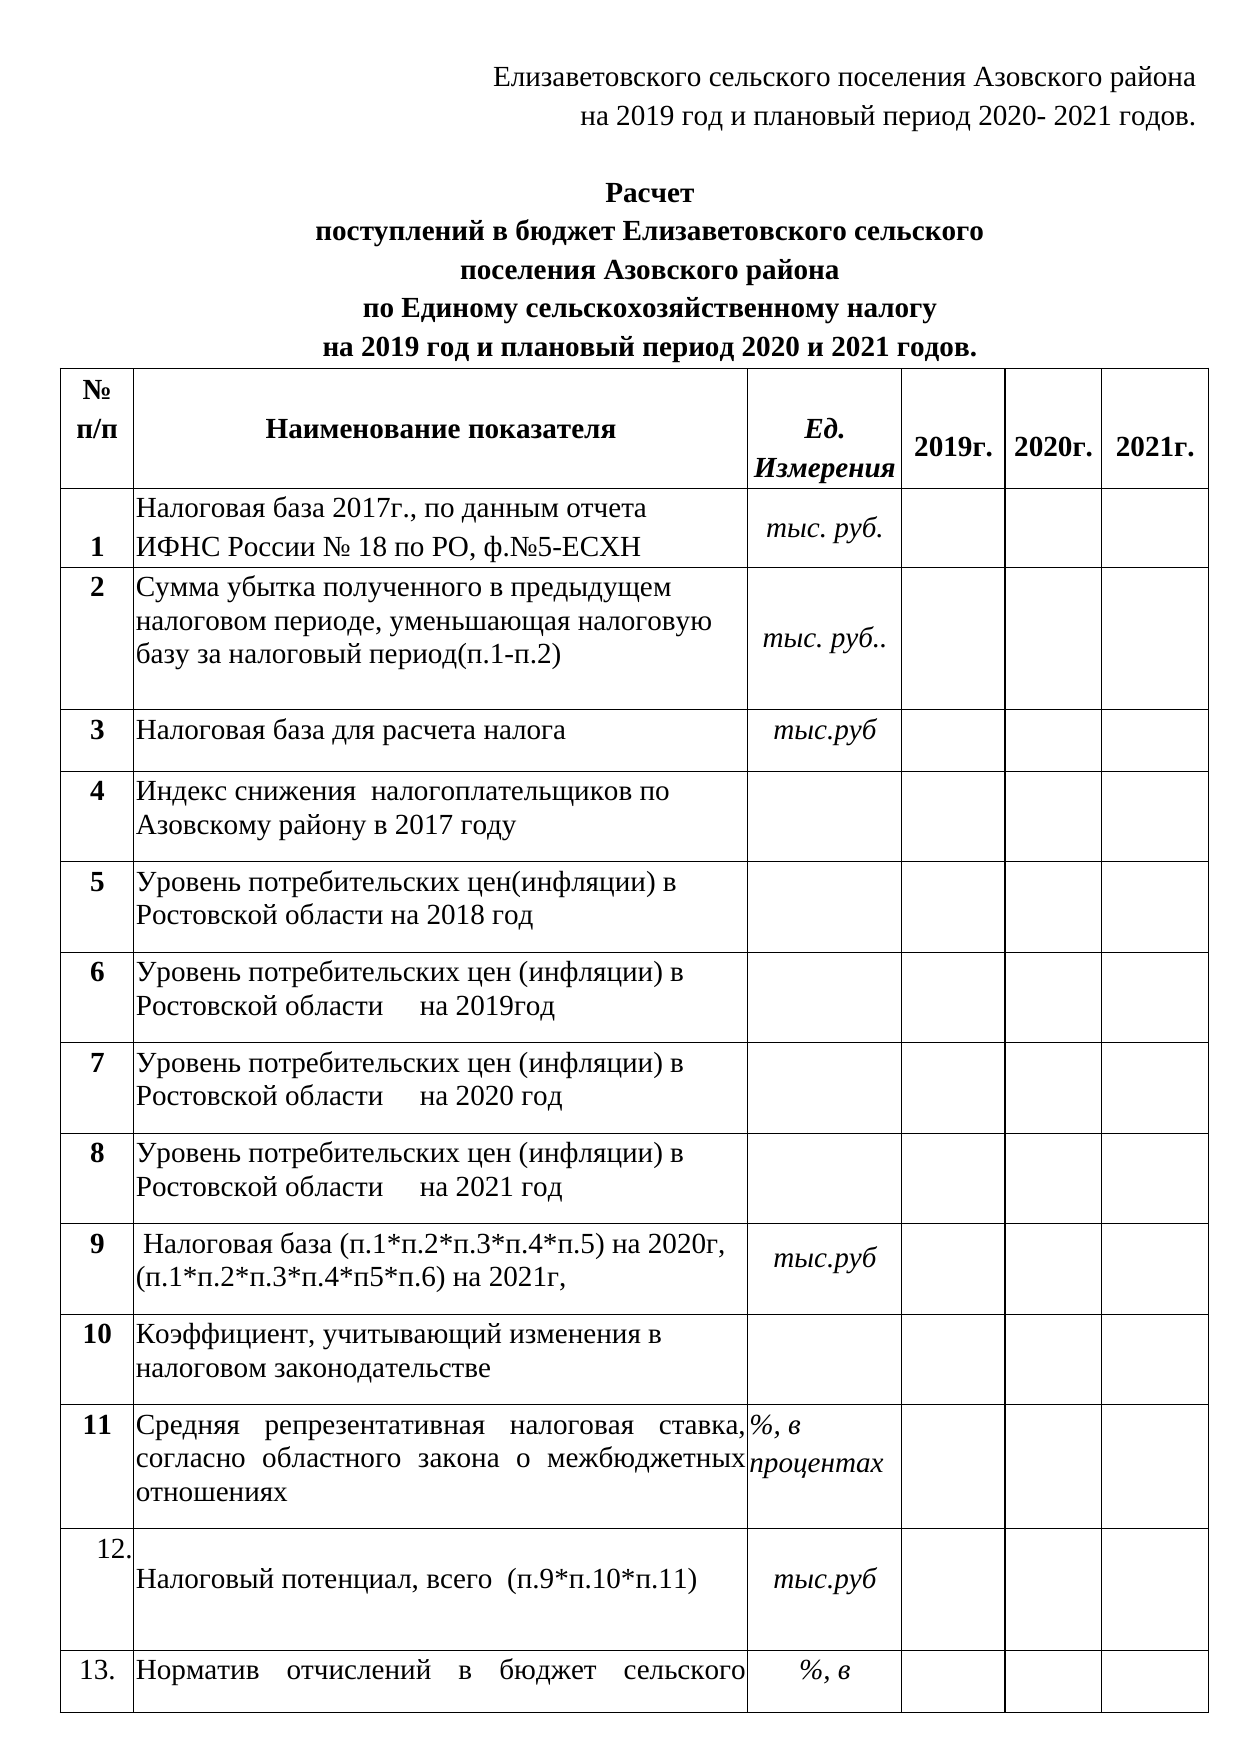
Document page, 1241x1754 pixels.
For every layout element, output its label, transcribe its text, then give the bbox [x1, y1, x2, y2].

table_cell [1006, 1651, 1101, 1712]
text Расчет [103, 175, 1196, 208]
table_cell 10 [61, 1315, 133, 1404]
table_cell тыс.руб [748, 1224, 901, 1314]
table_cell Коэффициент, учитывающий изменения в налоговом законодательстве [134, 1315, 747, 1404]
table_header 2019г. [902, 369, 1004, 488]
table_cell 6 [61, 953, 133, 1042]
table_header 2020г. [1006, 369, 1101, 488]
table_cell [1102, 1224, 1208, 1314]
table_cell [748, 953, 901, 1042]
table_cell %, в процентах [748, 1651, 901, 1712]
table_cell %, в процентах [748, 1405, 901, 1528]
table_cell Индекс снижения налогоплательщиков по Азовскому району в 2017 году [134, 772, 747, 861]
text поселения Азовского района [103, 252, 1196, 285]
table_cell Уровень потребительских цен(инфляции) в Ростовской области на 2018 год [134, 862, 747, 952]
table_cell [748, 1315, 901, 1404]
table_cell тыс.руб [748, 1529, 901, 1650]
table_cell [1006, 1315, 1101, 1404]
table_cell [1102, 1651, 1208, 1712]
table_cell Налоговая база 2017г., по данным отчета ИФНС России № 18 по РО, ф.№5-ЕСХН [134, 489, 747, 567]
table_cell 7 [61, 1043, 133, 1133]
table_cell [902, 862, 1004, 952]
table_cell [1102, 953, 1208, 1042]
table_cell [1102, 1405, 1208, 1528]
table_cell [1006, 772, 1101, 861]
table_cell Уровень потребительских цен (инфляции) в Ростовской области на 2019год [134, 953, 747, 1042]
table_cell [902, 1651, 1004, 1712]
table_cell Сумма убытка полученного в предыдущем налоговом периоде, уменьшающая налоговую базу за налоговый период(п.1-п.2) [134, 568, 747, 709]
table_cell Налоговый потенциал, всего (п.9*п.10*п.11) [134, 1529, 747, 1650]
table_cell 8 [61, 1134, 133, 1223]
table_cell Уровень потребительских цен (инфляции) в Ростовской области на 2020 год [134, 1043, 747, 1133]
table_cell [1102, 489, 1208, 567]
table_cell [1006, 1043, 1101, 1133]
table_cell [1102, 772, 1208, 861]
table_cell тыс. руб.. [748, 568, 901, 709]
table_cell [1102, 710, 1208, 771]
table_cell [1006, 1529, 1101, 1650]
table_cell [1006, 953, 1101, 1042]
table_cell [1006, 1134, 1101, 1223]
text по Единому сельскохозяйственному налогу [103, 290, 1196, 324]
table_cell 1 [61, 489, 133, 567]
table_header Ед. Измерения [748, 369, 901, 488]
table_cell тыс. руб. [748, 489, 901, 567]
table_cell [1102, 1529, 1208, 1650]
text на 2019 год и плановый период 2020- 2021 годов. [103, 98, 1196, 131]
table_header Наименование показателя [134, 369, 747, 488]
table_cell [902, 953, 1004, 1042]
table_cell [902, 1224, 1004, 1314]
table_cell [748, 862, 901, 952]
table_cell [902, 1405, 1004, 1528]
text поступлений в бюджет Елизаветовского сельского [103, 213, 1196, 247]
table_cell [134, 1651, 747, 1712]
table_cell [1102, 1134, 1208, 1223]
table_cell [902, 1315, 1004, 1404]
table_cell 9 [61, 1224, 133, 1314]
table_cell Уровень потребительских цен (инфляции) в Ростовской области на 2021 год [134, 1134, 747, 1223]
table_cell 13. [61, 1651, 133, 1712]
table_header 2021г. [1102, 369, 1208, 488]
table_cell [748, 1134, 901, 1223]
table_cell [902, 1529, 1004, 1650]
table_cell [1102, 862, 1208, 952]
table_cell 11 [61, 1405, 133, 1528]
table_cell 5 [61, 862, 133, 952]
table_cell [1006, 1405, 1101, 1528]
table_cell [748, 772, 901, 861]
table_cell [1102, 1043, 1208, 1133]
text на 2019 год и плановый период 2020 и 2021 годов. [103, 329, 1196, 362]
table_cell тыс.руб [748, 710, 901, 771]
table_cell [1006, 489, 1101, 567]
table_cell [748, 1043, 901, 1133]
table_cell Средняя репрезентативная налоговая ставка, согласно областного закона о межбюджетных отношениях [134, 1405, 747, 1528]
table_cell 4 [61, 772, 133, 861]
table_cell 12. [61, 1529, 133, 1650]
table_cell [1006, 710, 1101, 771]
table_cell [902, 1134, 1004, 1223]
table_cell [1102, 1315, 1208, 1404]
table_header № п/п [61, 369, 133, 488]
table_cell [902, 1043, 1004, 1133]
table_cell 3 [61, 710, 133, 771]
table_cell [1006, 568, 1101, 709]
table_cell Налоговая база (п.1*п.2*п.3*п.4*п.5) на 2020г,(п.1*п.2*п.3*п.4*п5*п.6) на 2021г, [134, 1224, 747, 1314]
table_cell [902, 568, 1004, 709]
table_cell [902, 489, 1004, 567]
table_cell [1102, 568, 1208, 709]
table_cell [1006, 1224, 1101, 1314]
table_cell 2 [61, 568, 133, 709]
table_cell Налоговая база для расчета налога [134, 710, 747, 771]
table_cell [1006, 862, 1101, 952]
table_cell [902, 772, 1004, 861]
table_cell [902, 710, 1004, 771]
text Елизаветовского сельского поселения Азовского района [103, 59, 1196, 93]
